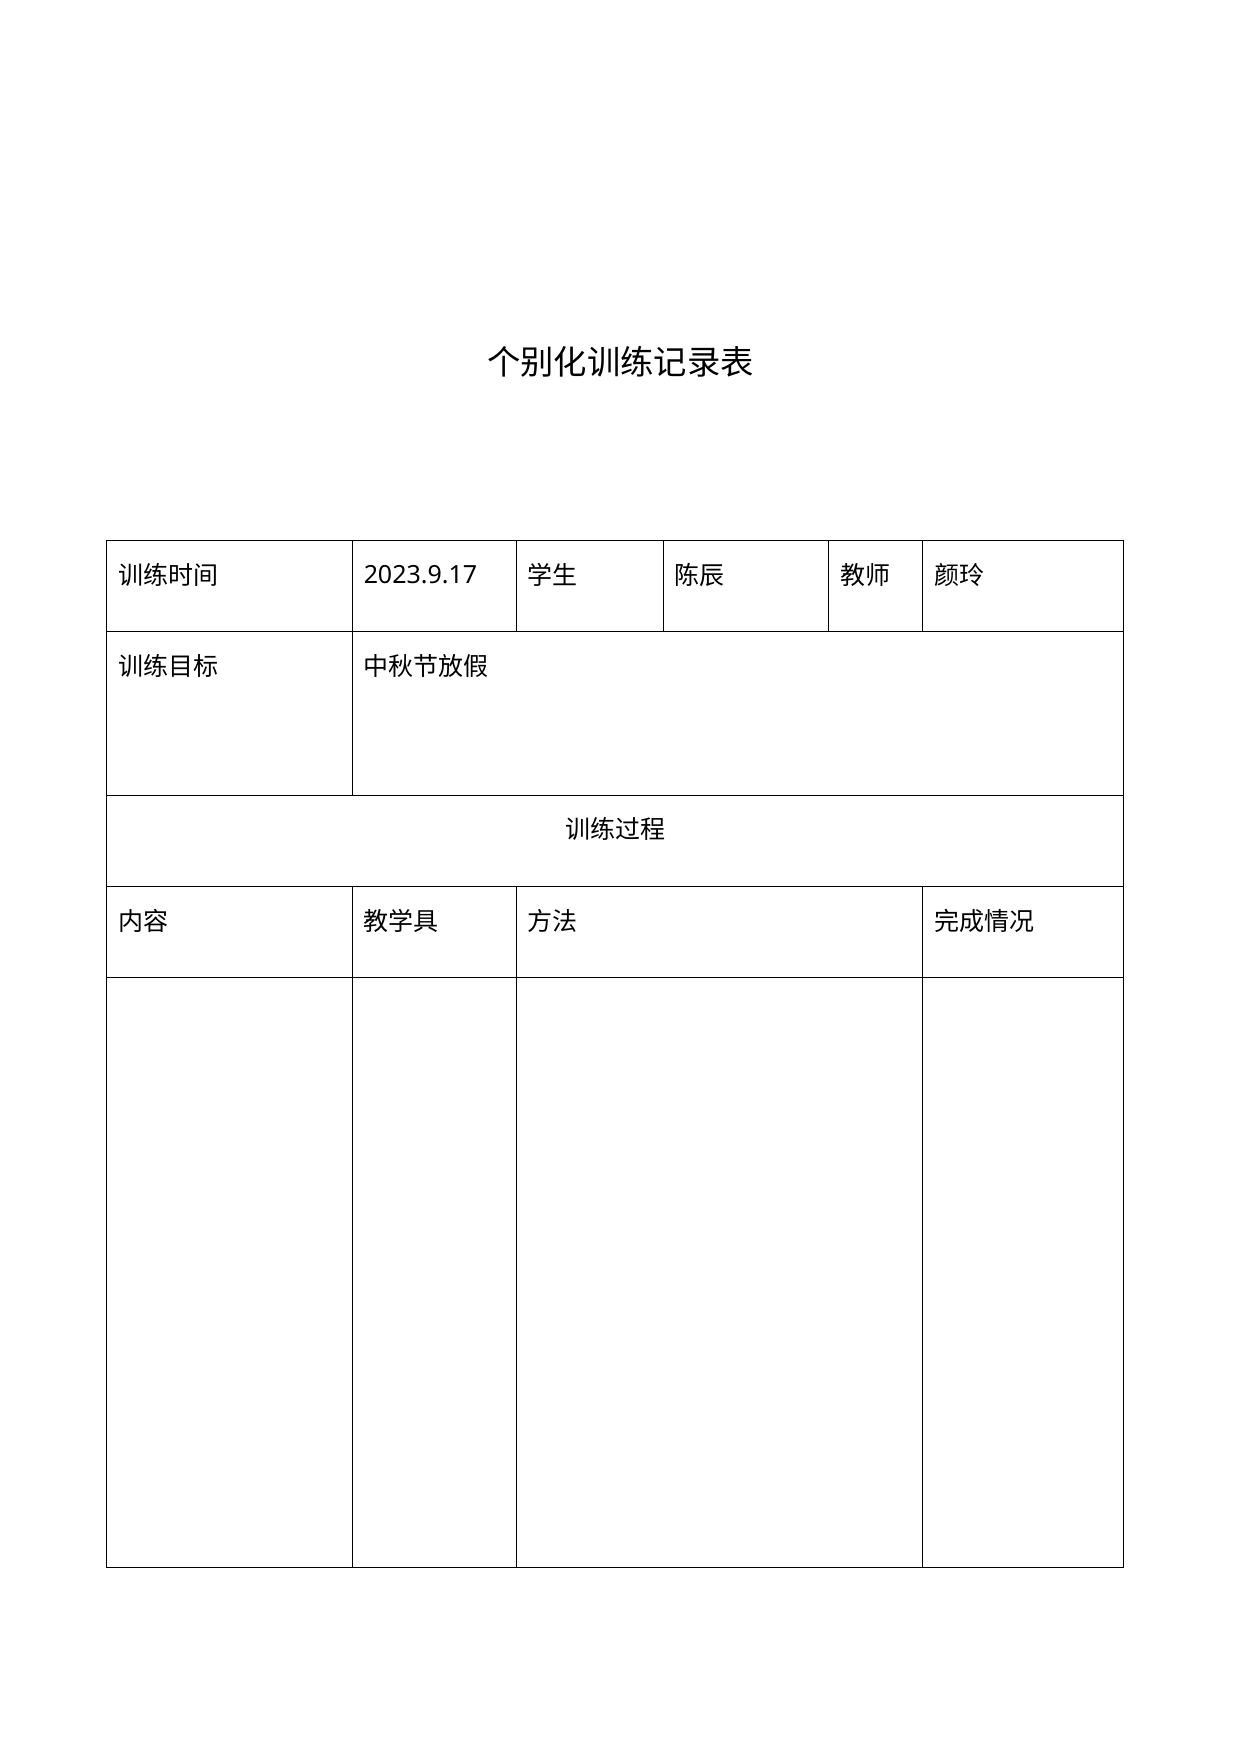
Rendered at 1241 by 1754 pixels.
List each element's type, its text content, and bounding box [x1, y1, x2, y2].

table_header 学生 [517, 541, 663, 631]
table_header 教师 [829, 541, 922, 631]
table_cell [923, 978, 1123, 1567]
table_cell [353, 978, 516, 1567]
table_cell [107, 978, 352, 1567]
table_cell 训练目标 [107, 632, 352, 794]
table_header 颜玲 [923, 541, 1123, 631]
table_header 2023.9.17 [353, 541, 516, 631]
table_cell 中秋节放假 [353, 632, 1123, 794]
table_cell 内容 [107, 887, 352, 977]
table_cell 完成情况 [923, 887, 1123, 977]
table_header 陈辰 [664, 541, 828, 631]
text 个别化训练记录表 [118, 328, 1122, 393]
table_cell 教学具 [353, 887, 516, 977]
table_header 训练时间 [107, 541, 352, 631]
table_cell 方法 [517, 887, 922, 977]
table_cell 训练过程 [107, 796, 1123, 886]
table_cell [517, 978, 922, 1567]
